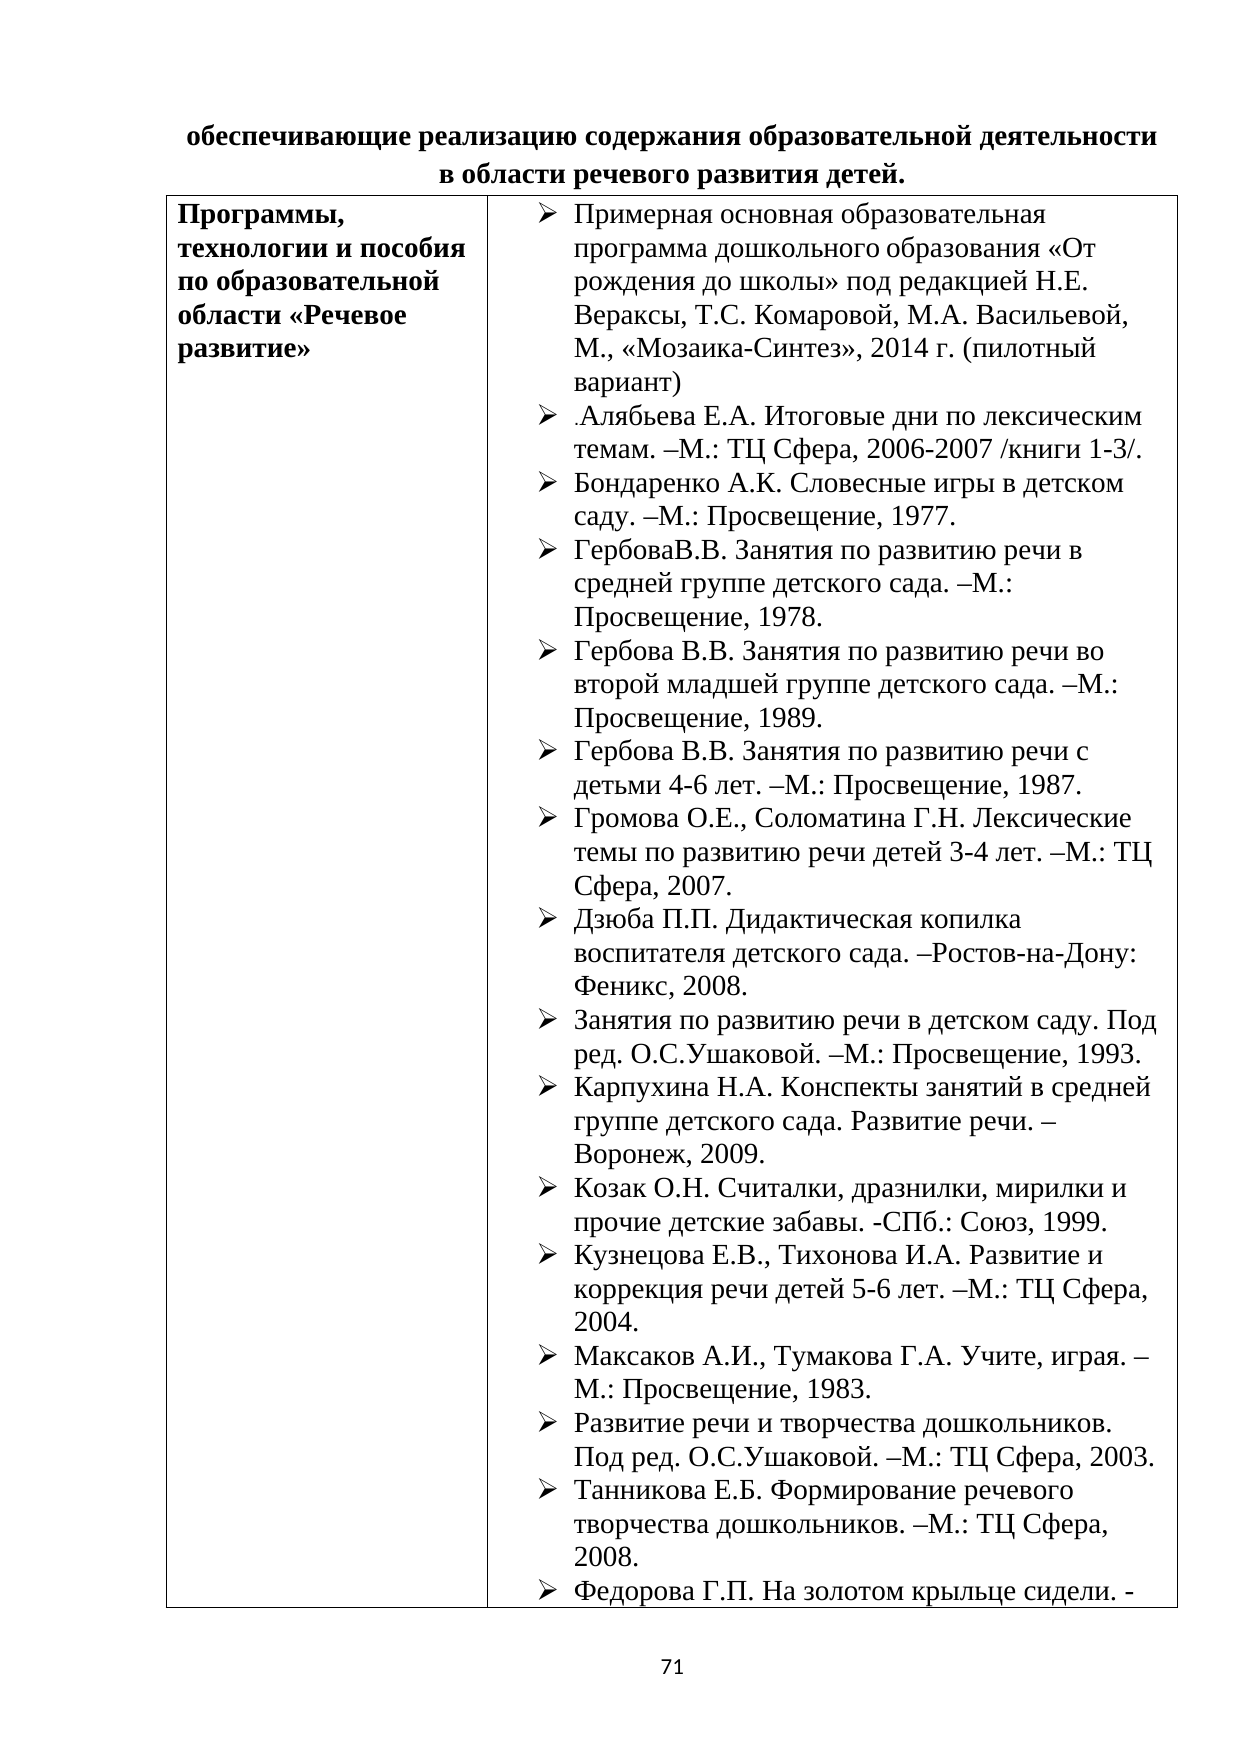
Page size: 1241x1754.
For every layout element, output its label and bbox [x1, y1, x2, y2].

table_header [167, 196, 487, 1607]
text [177, 118, 1167, 190]
table_header [488, 196, 1177, 1607]
